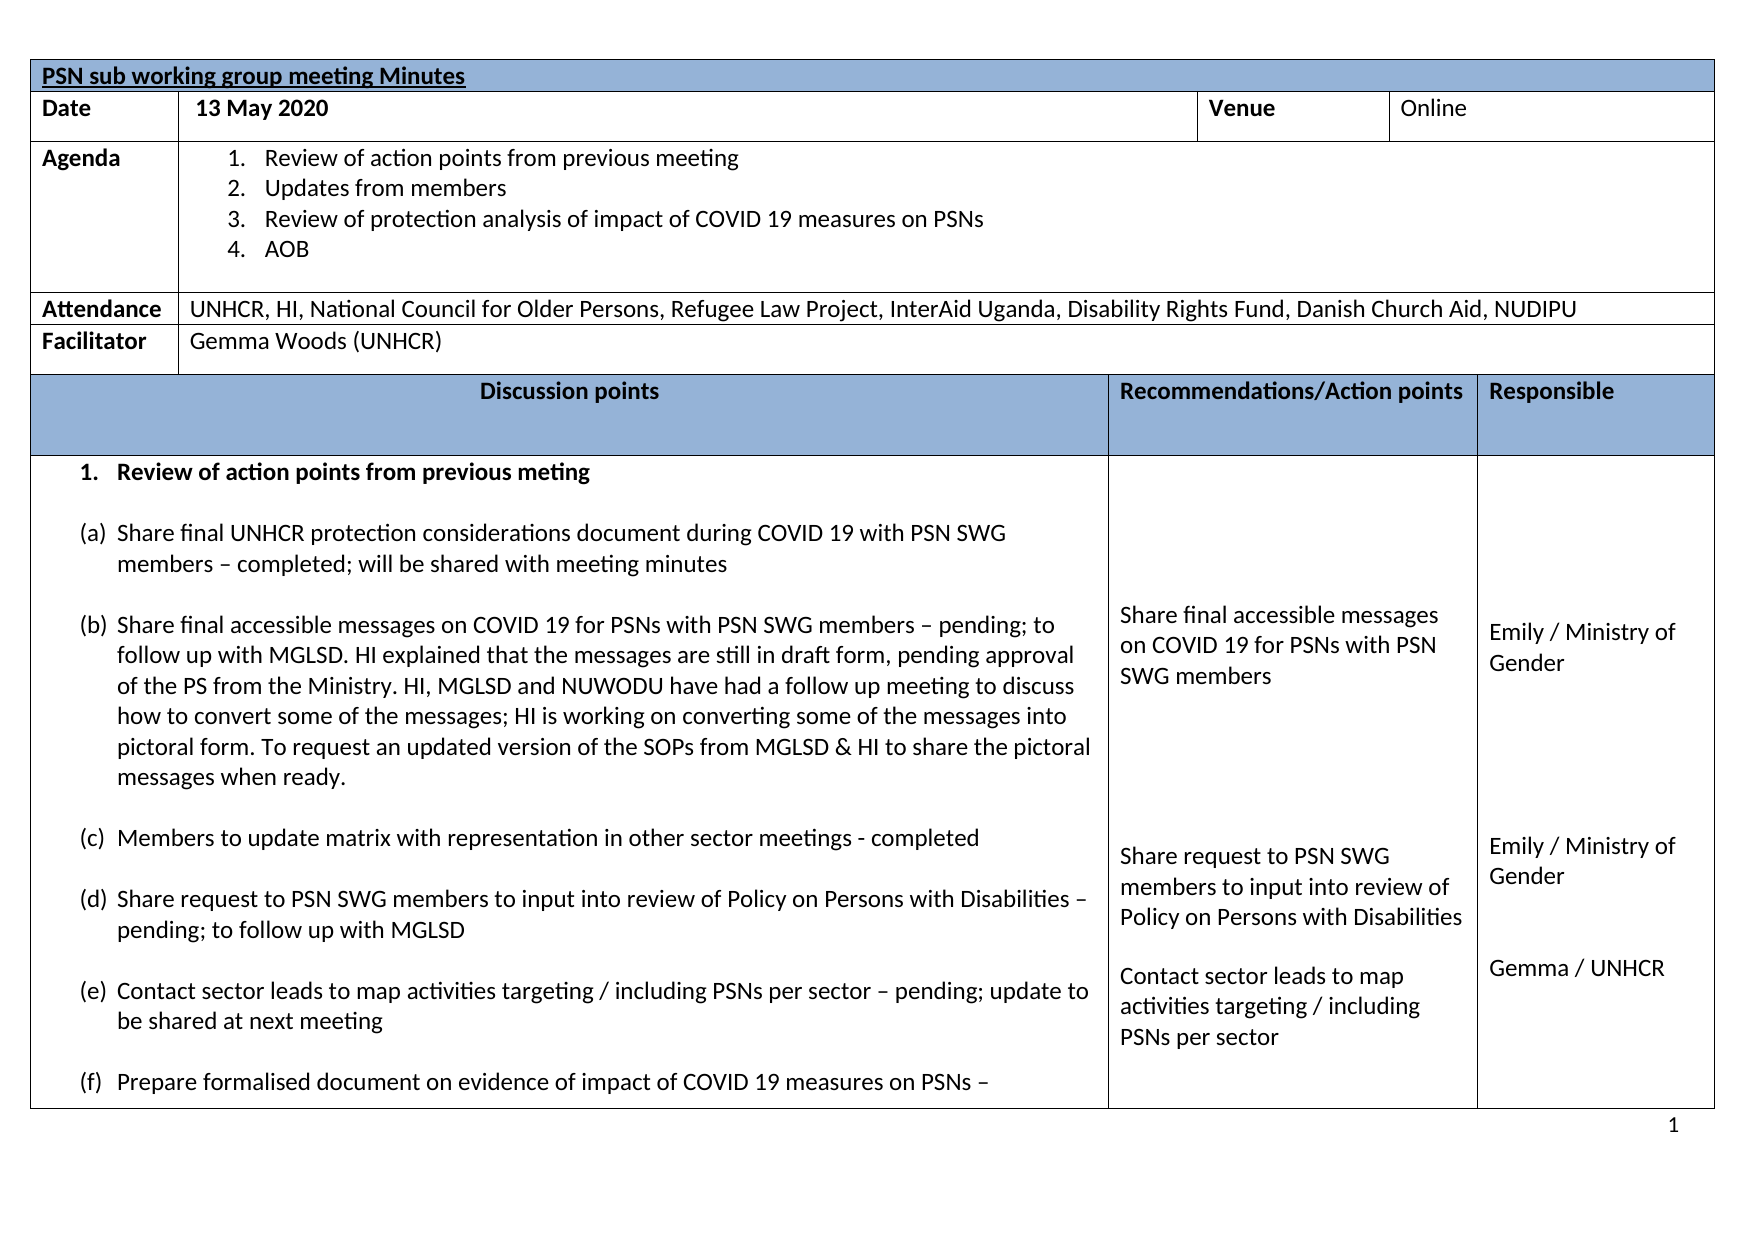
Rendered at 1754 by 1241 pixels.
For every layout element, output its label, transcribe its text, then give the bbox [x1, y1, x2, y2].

table_cell Recommendations/Action points [1109, 375, 1477, 455]
table_header PSN sub working group meeting Minutes [31, 60, 1714, 91]
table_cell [31, 456, 1108, 1108]
table_cell Facilitator [31, 325, 178, 374]
table_cell Date [31, 92, 178, 141]
table_cell Discussion points [31, 375, 1108, 455]
table_cell 13 May 2020 [179, 92, 1197, 141]
table_cell Online [1390, 92, 1714, 141]
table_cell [1478, 456, 1714, 1108]
table_cell Venue [1198, 92, 1389, 141]
table_cell Review of action points from previous meeting Updates from members Review of protection analysis of impact of COVID 19 measures on PSNs AOB [179, 142, 1714, 292]
table_cell Agenda [31, 142, 178, 292]
table_cell Responsible [1478, 375, 1714, 455]
table_cell Gemma Woods (UNHCR) [179, 325, 1714, 374]
table_cell Attendance [31, 293, 178, 324]
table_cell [1109, 456, 1477, 1108]
table_cell UNHCR, HI, National Council for Older Persons, Refugee Law Project, InterAid Uganda, Disability Rights Fund, Danish Church Aid, NUDIPU [179, 293, 1714, 324]
